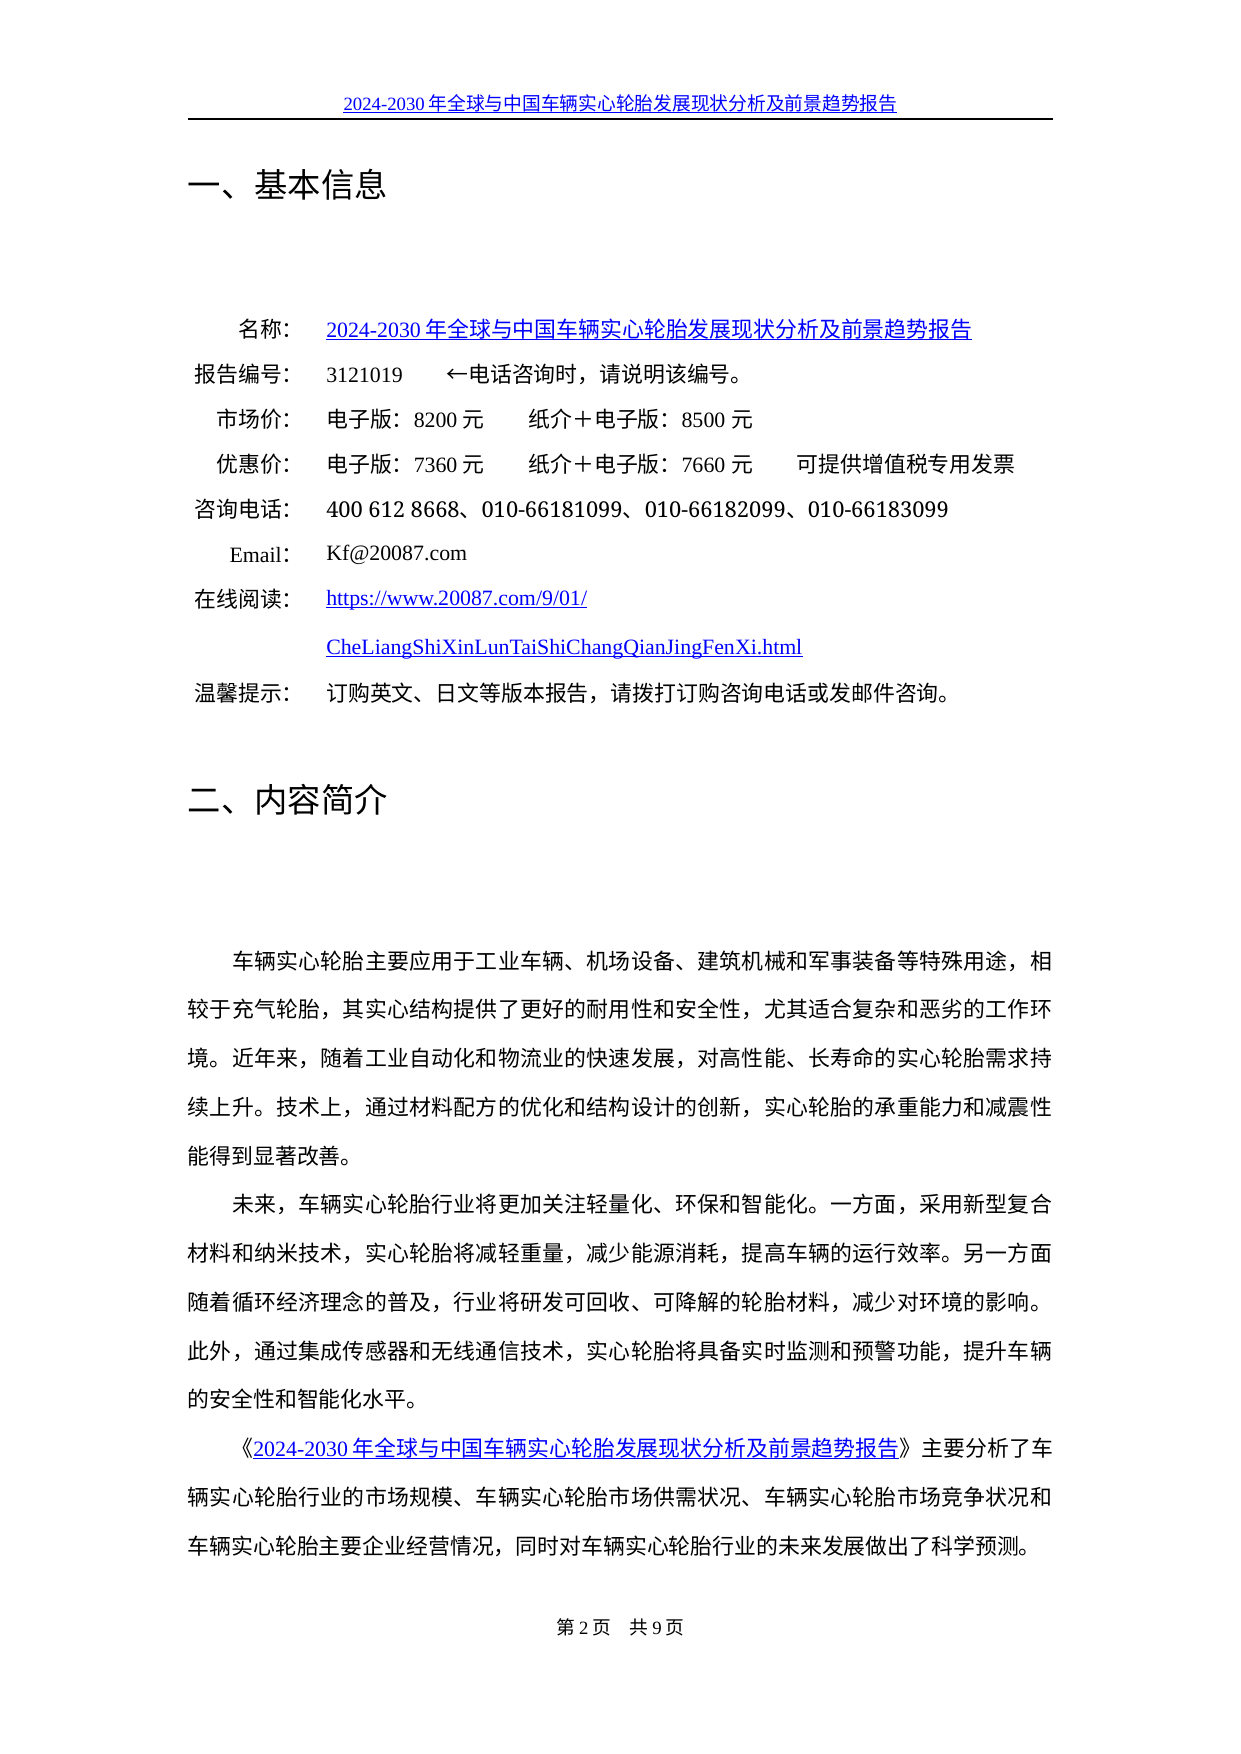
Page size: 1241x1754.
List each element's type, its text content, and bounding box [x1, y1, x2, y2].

table_cell Email： [167, 537, 315, 582]
table_cell 电子版：8200 元 纸介＋电子版：8500 元 [315, 402, 1073, 447]
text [187, 943, 1053, 1561]
table_cell 咨询电话： [167, 492, 315, 537]
title 二、内容简介 [187, 766, 1053, 831]
table_cell 电子版：7360 元 纸介＋电子版：7660 元 可提供增值税专用发票 [315, 447, 1073, 492]
table_cell 在线阅读： [167, 582, 315, 675]
title 一、基本信息 [187, 150, 1053, 215]
table_cell 订购英文、日文等版本报告，请拨打订购咨询电话或发邮件咨询。 [315, 675, 1073, 720]
table_cell Kf@20087.com [315, 537, 1073, 582]
table_header 名称： [167, 312, 315, 357]
table_cell [315, 582, 1073, 675]
table_cell 温馨提示： [167, 675, 315, 720]
table_cell 400 612 8668、010-66181099、010-66182099、010-66183099 [315, 492, 1073, 537]
table_cell 市场价： [167, 402, 315, 447]
table_cell 3121019 ←电话咨询时，请说明该编号。 [315, 357, 1073, 402]
table_cell 优惠价： [167, 447, 315, 492]
table_cell 报告编号： [167, 357, 315, 402]
table_header 2024-2030年全球与中国车辆实心轮胎发展现状分析及前景趋势报告 [315, 312, 1073, 357]
